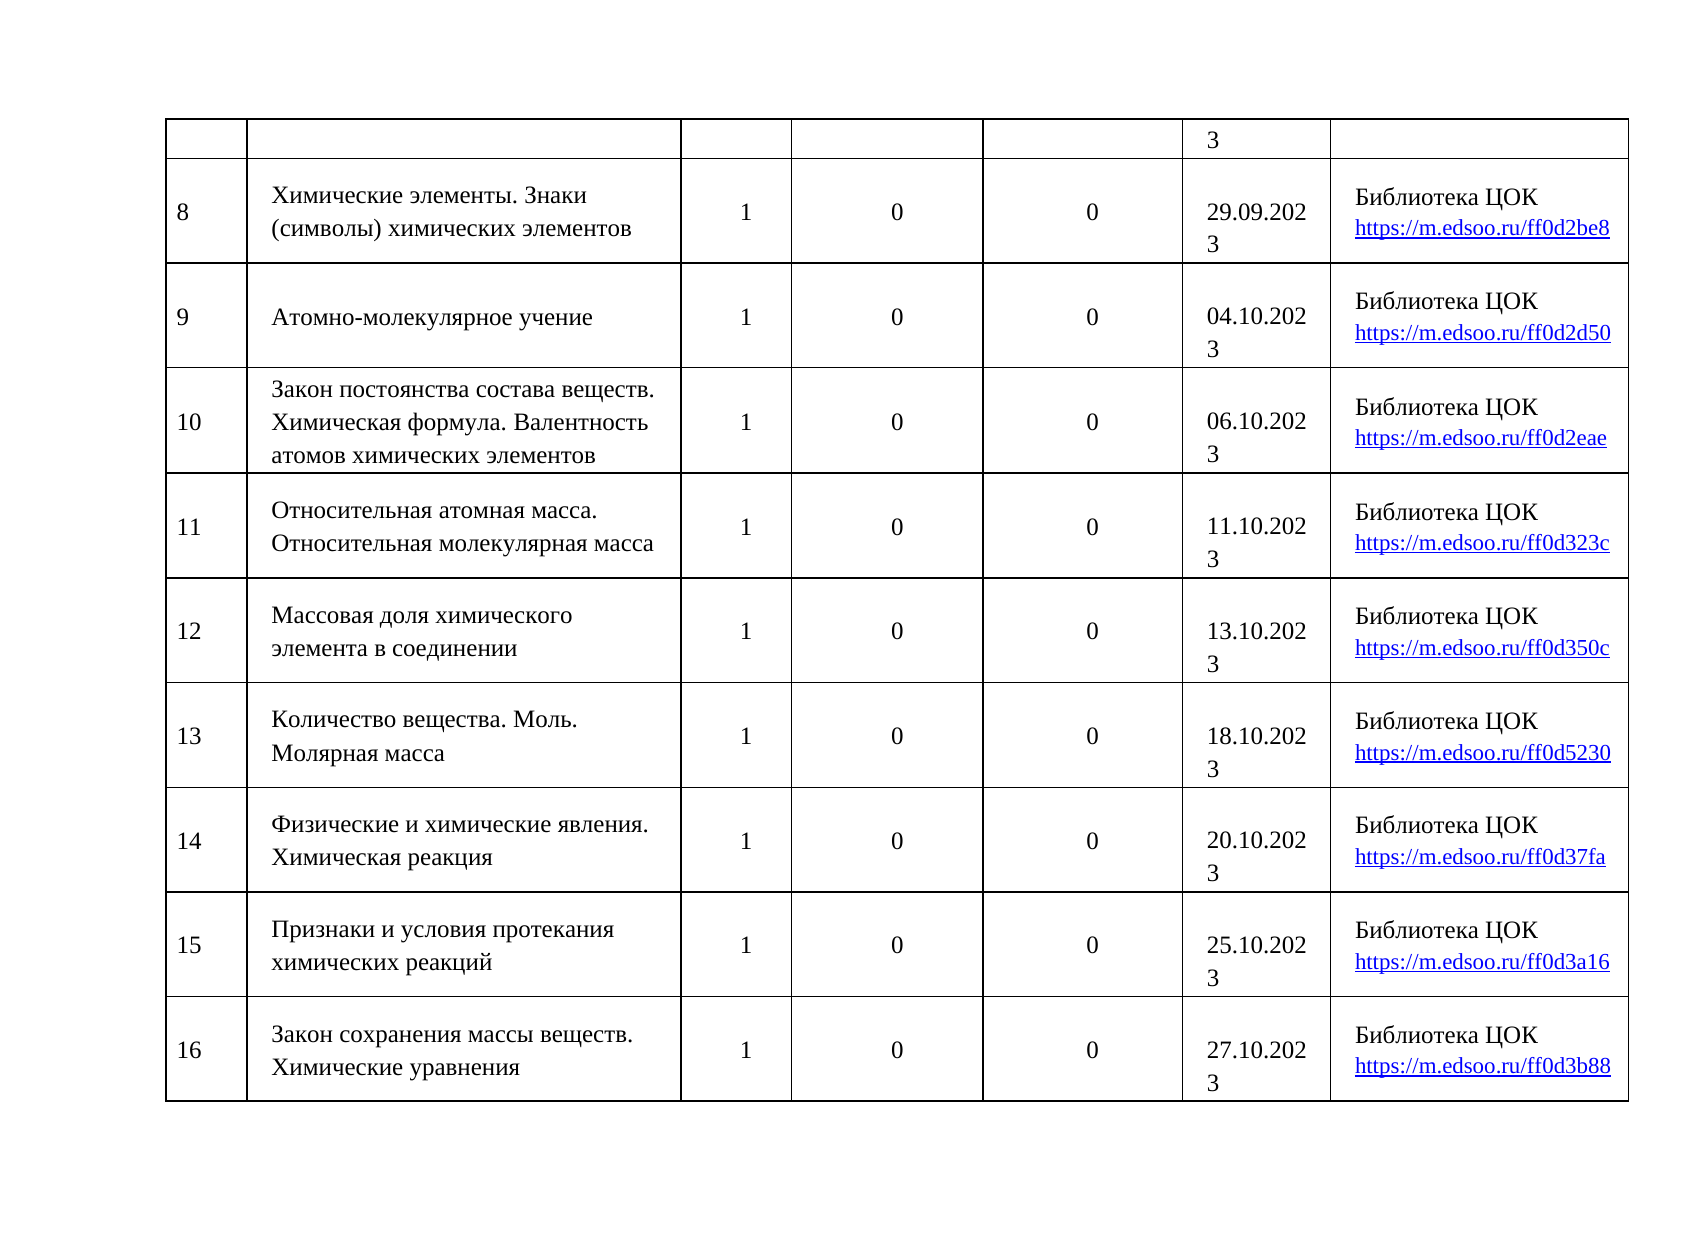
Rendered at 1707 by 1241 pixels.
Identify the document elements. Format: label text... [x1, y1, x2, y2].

table_cell 0 [984, 893, 1182, 996]
table_cell 0 [984, 579, 1182, 682]
table_cell 11.10.2023 [1183, 474, 1330, 577]
table_cell Библиотека ЦОК https://m.edsoo.ru/ff0d3a16 [1331, 893, 1628, 996]
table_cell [1331, 120, 1628, 157]
table_cell Массовая доля химического элемента в соединении [248, 579, 680, 682]
table_cell 06.10.2023 [1183, 368, 1330, 472]
table_cell 20.10.2023 [1183, 788, 1330, 891]
table_cell 0 [792, 579, 982, 682]
table_cell Физические и химические явления. Химическая реакция [248, 788, 680, 891]
table_cell 1 [682, 997, 791, 1100]
table_cell 1 [682, 579, 791, 682]
table_cell Библиотека ЦОК https://m.edsoo.ru/ff0d350c [1331, 579, 1628, 682]
table_cell 10 [167, 368, 246, 472]
table_cell 0 [792, 264, 982, 367]
table_cell Признаки и условия протекания химических реакций [248, 893, 680, 996]
table_cell 11 [167, 474, 246, 577]
table_cell 0 [984, 788, 1182, 891]
table_cell 0 [792, 683, 982, 786]
table_cell 1 [682, 159, 791, 262]
table_cell 0 [984, 159, 1182, 262]
table_cell 8 [167, 159, 246, 262]
table_cell 27.10.2023 [1183, 997, 1330, 1100]
table_cell 7 [167, 120, 246, 157]
table_cell 0 [792, 474, 982, 577]
table_cell 0 [792, 788, 982, 891]
table_cell 0 [792, 893, 982, 996]
table_cell Библиотека ЦОК https://m.edsoo.ru/ff0d2eae [1331, 368, 1628, 472]
table_cell 1 [682, 120, 791, 157]
table_cell Закон постоянства состава веществ. Химическая формула. Валентность атомов химических элементов [248, 368, 680, 472]
table_cell Библиотека ЦОК https://m.edsoo.ru/ff0d5230 [1331, 683, 1628, 786]
table_cell 0 [984, 264, 1182, 367]
table_cell 27.09.2023 [1183, 120, 1330, 157]
table_cell Количество вещества. Моль. Молярная масса [248, 683, 680, 786]
table_cell 1 [682, 474, 791, 577]
table_cell Закон сохранения массы веществ. Химические уравнения [248, 997, 680, 1100]
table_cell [248, 120, 680, 157]
table_cell 13.10.2023 [1183, 579, 1330, 682]
table_cell Библиотека ЦОК https://m.edsoo.ru/ff0d323c [1331, 474, 1628, 577]
table_cell 12 [167, 579, 246, 682]
table_cell 0 [792, 368, 982, 472]
table_cell 0 [984, 997, 1182, 1100]
table_cell 18.10.2023 [1183, 683, 1330, 786]
table_cell 16 [167, 997, 246, 1100]
table_cell 0 [984, 120, 1182, 157]
table_cell Химические элементы. Знаки (символы) химических элементов [248, 159, 680, 262]
table_cell 14 [167, 788, 246, 891]
table_cell 15 [167, 893, 246, 996]
table_cell 04.10.2023 [1183, 264, 1330, 367]
table_cell 0 [792, 997, 982, 1100]
table_cell Библиотека ЦОК https://m.edsoo.ru/ff0d2d50 [1331, 264, 1628, 367]
table_cell 13 [167, 683, 246, 786]
table_cell 29.09.2023 [1183, 159, 1330, 262]
table_cell 1 [682, 368, 791, 472]
table_cell 0 [984, 368, 1182, 472]
table_cell 1 [682, 683, 791, 786]
table_cell Атомно-молекулярное учение [248, 264, 680, 367]
table_cell Библиотека ЦОК https://m.edsoo.ru/ff0d3b88 [1331, 997, 1628, 1100]
table_cell 0 [984, 474, 1182, 577]
table_cell 1 [682, 264, 791, 367]
table_cell 0 [792, 159, 982, 262]
table_cell Библиотека ЦОК https://m.edsoo.ru/ff0d2be8 [1331, 159, 1628, 262]
table_cell 1 [682, 788, 791, 891]
table_cell 0 [984, 683, 1182, 786]
table_cell 1 [682, 893, 791, 996]
table_cell 25.10.2023 [1183, 893, 1330, 996]
table_cell 9 [167, 264, 246, 367]
table_cell Библиотека ЦОК https://m.edsoo.ru/ff0d37fa [1331, 788, 1628, 891]
table_cell Относительная атомная масса. Относительная молекулярная масса [248, 474, 680, 577]
table_cell 0 [792, 120, 982, 157]
